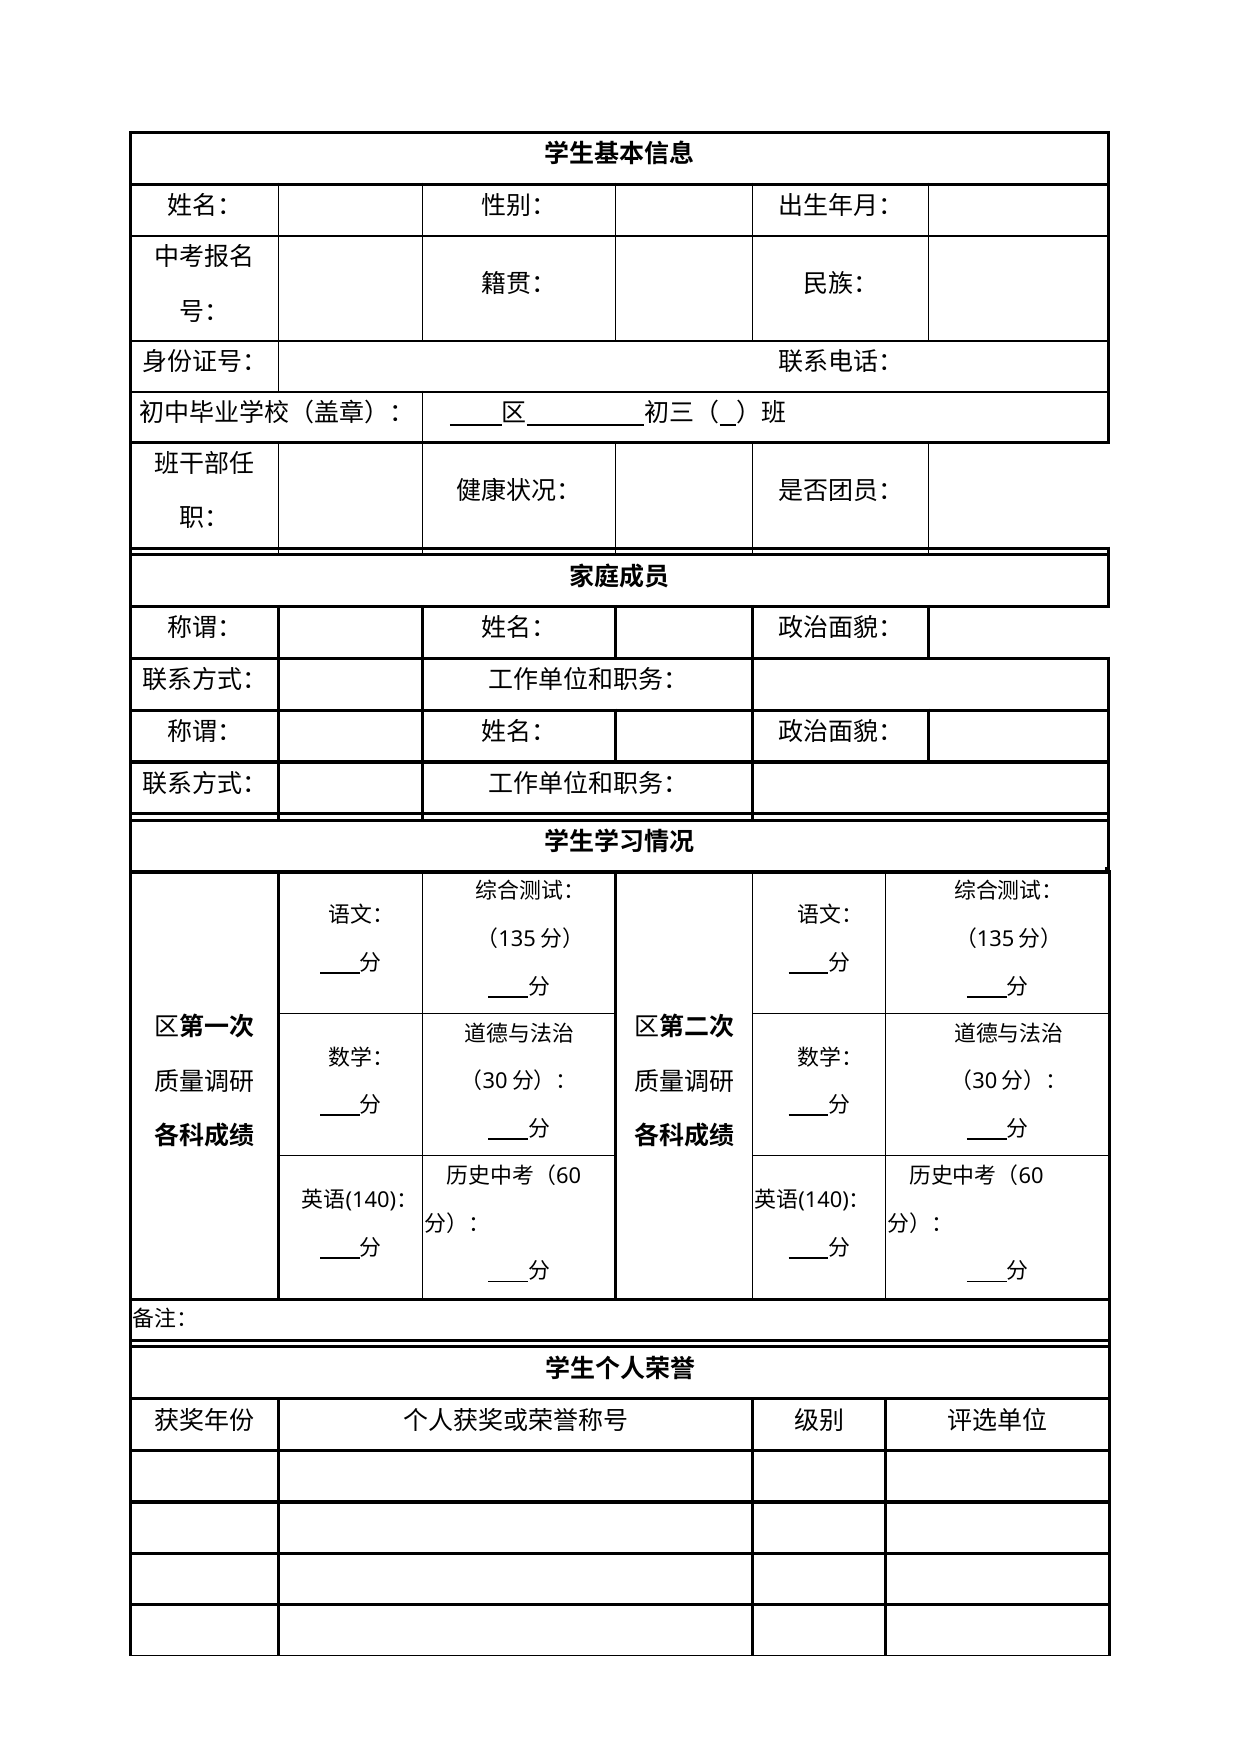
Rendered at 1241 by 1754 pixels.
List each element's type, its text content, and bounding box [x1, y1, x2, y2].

table_cell [754, 660, 1107, 708]
table_cell 备注： [132, 1301, 1108, 1339]
table_cell [279, 342, 753, 391]
table_cell [280, 764, 421, 812]
table_cell [887, 1606, 1108, 1655]
table_cell 数学： 分 [753, 1014, 885, 1155]
table_cell [132, 1452, 277, 1500]
table_cell 语文： 分 [753, 874, 885, 1013]
table_cell [280, 608, 421, 657]
table_cell [132, 1504, 277, 1552]
table_cell 政治面貌： [754, 712, 927, 760]
table_cell [132, 1606, 277, 1655]
table_cell 学生个人荣誉 [132, 1348, 1108, 1397]
table_cell 中考报名号： [132, 237, 278, 340]
table_cell 姓名： [424, 712, 614, 760]
table_cell 联系方式： [132, 764, 277, 812]
table_cell [616, 237, 752, 340]
table_cell [929, 444, 1108, 547]
table_cell [930, 608, 1108, 657]
table_cell [616, 444, 752, 547]
table_cell [280, 712, 421, 760]
table_cell 历史中考（60分）： 分 [423, 1156, 614, 1298]
table_cell [928, 342, 1107, 391]
table_cell [280, 1504, 751, 1552]
table_cell 级别 [754, 1400, 884, 1449]
table_cell 区第一次 质量调研 各科成绩 [132, 874, 277, 1298]
table_cell 历史中考（60分）： 分 [886, 1156, 1108, 1298]
table_cell 学生学习情况 [132, 822, 1107, 870]
table_cell 联系方式： [132, 660, 277, 708]
table_cell 英语(140)： 分 [280, 1156, 422, 1298]
table_cell [887, 1504, 1108, 1552]
table_cell 英语(140)： 分 [753, 1156, 885, 1298]
table_cell [754, 1555, 884, 1603]
table_cell 综合测试： （135分） 分 [886, 874, 1108, 1013]
table_cell 出生年月： [753, 186, 928, 234]
table_cell 家庭成员 [132, 556, 1107, 605]
table_cell 民族： [753, 237, 928, 340]
table_cell 工作单位和职务： [424, 660, 751, 708]
table_cell 称谓： [132, 608, 277, 657]
table_cell 性别： [423, 186, 615, 234]
table_cell [754, 764, 1107, 812]
table_cell [754, 1452, 884, 1500]
table_cell [279, 186, 422, 234]
table_cell 初中毕业学校（盖章）： [132, 393, 422, 441]
table_cell 工作单位和职务： [424, 764, 751, 812]
table_cell 区第二次 质量调研 各科成绩 [617, 874, 752, 1298]
table_header 学生基本信息 [132, 134, 1107, 183]
table_cell [279, 237, 422, 340]
table_cell [887, 1452, 1108, 1500]
table_cell 获奖年份 [132, 1400, 277, 1449]
table_cell 评选单位 [887, 1400, 1108, 1449]
table_cell 姓名： [132, 186, 278, 234]
table_cell 姓名： [424, 608, 614, 657]
table_cell [887, 1555, 1108, 1603]
table_cell 是否团员： [753, 444, 928, 547]
table_cell [280, 1452, 751, 1500]
table_cell [617, 608, 751, 657]
table_cell 综合测试： （135分） 分 [423, 874, 614, 1013]
table_cell 称谓： [132, 712, 277, 760]
table_cell [132, 1555, 277, 1603]
table_cell [930, 712, 1107, 760]
table_cell 个人获奖或荣誉称号 [280, 1400, 751, 1449]
table_cell [617, 712, 751, 760]
table_cell 区 初三（ ）班 [423, 393, 1107, 441]
table_cell 政治面貌： [754, 608, 927, 657]
table_cell 道德与法治 （30分）： 分 [423, 1014, 614, 1155]
table_cell 班干部任职： [132, 444, 278, 547]
table_cell 道德与法治 （30分）： 分 [886, 1014, 1108, 1155]
table_cell [929, 186, 1107, 234]
table_cell [754, 1504, 884, 1552]
table_cell 健康状况： [423, 444, 615, 547]
table_cell 身份证号： [132, 342, 278, 391]
table_cell [279, 444, 422, 547]
table_cell 语文： 分 [280, 874, 422, 1013]
table_cell [929, 237, 1107, 340]
table_cell [280, 660, 421, 708]
table_cell [754, 1606, 884, 1655]
table_cell 联系电话： [753, 342, 928, 391]
table_cell [280, 1606, 751, 1655]
table_cell 籍贯： [423, 237, 615, 340]
table_cell [280, 1555, 751, 1603]
table_cell 数学： 分 [280, 1014, 422, 1155]
table_cell [616, 186, 752, 234]
